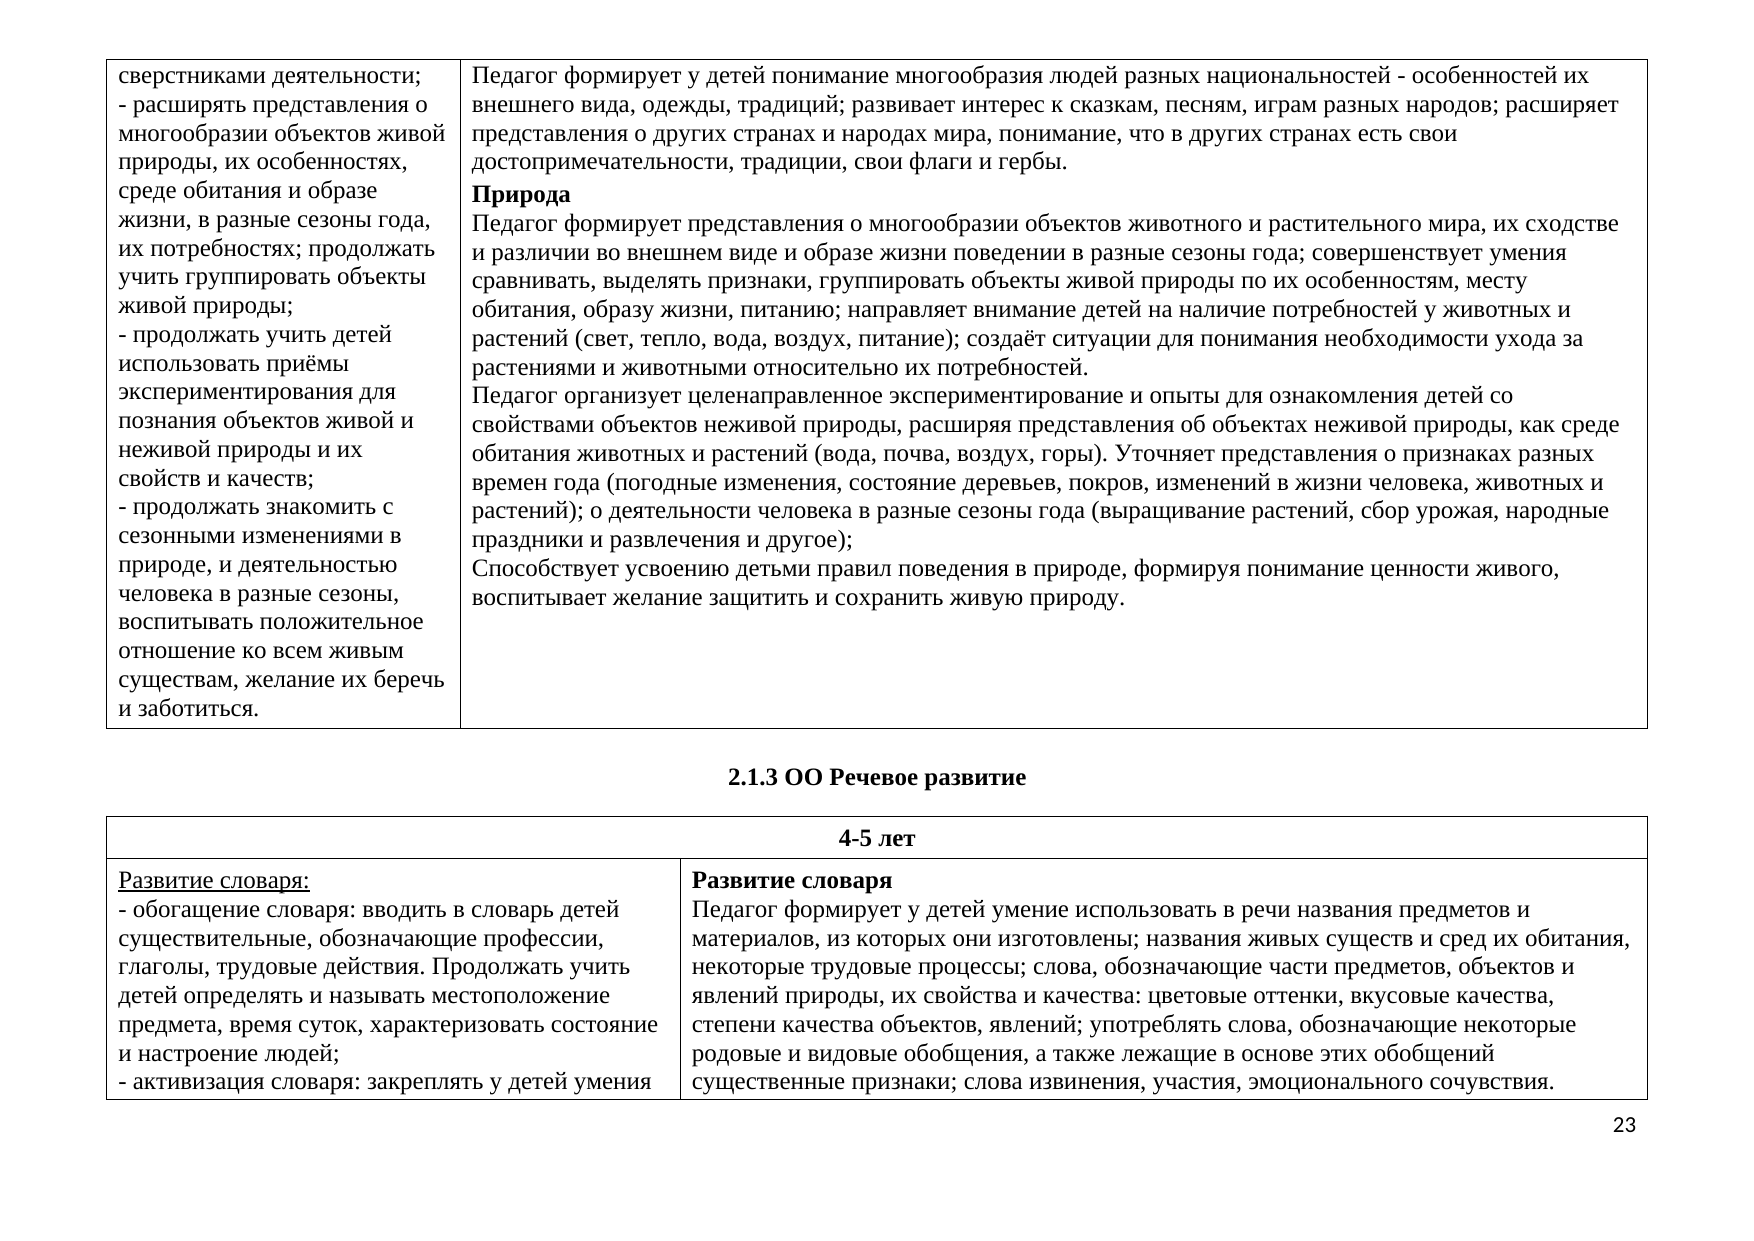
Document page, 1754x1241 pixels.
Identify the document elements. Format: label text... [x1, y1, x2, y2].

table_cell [461, 60, 1647, 728]
table_header 4-5 лет [107, 817, 1647, 858]
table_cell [107, 859, 680, 1099]
text 2.1.3 ОО Речевое развитие [118, 762, 1636, 790]
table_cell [681, 859, 1647, 1099]
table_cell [107, 60, 460, 728]
